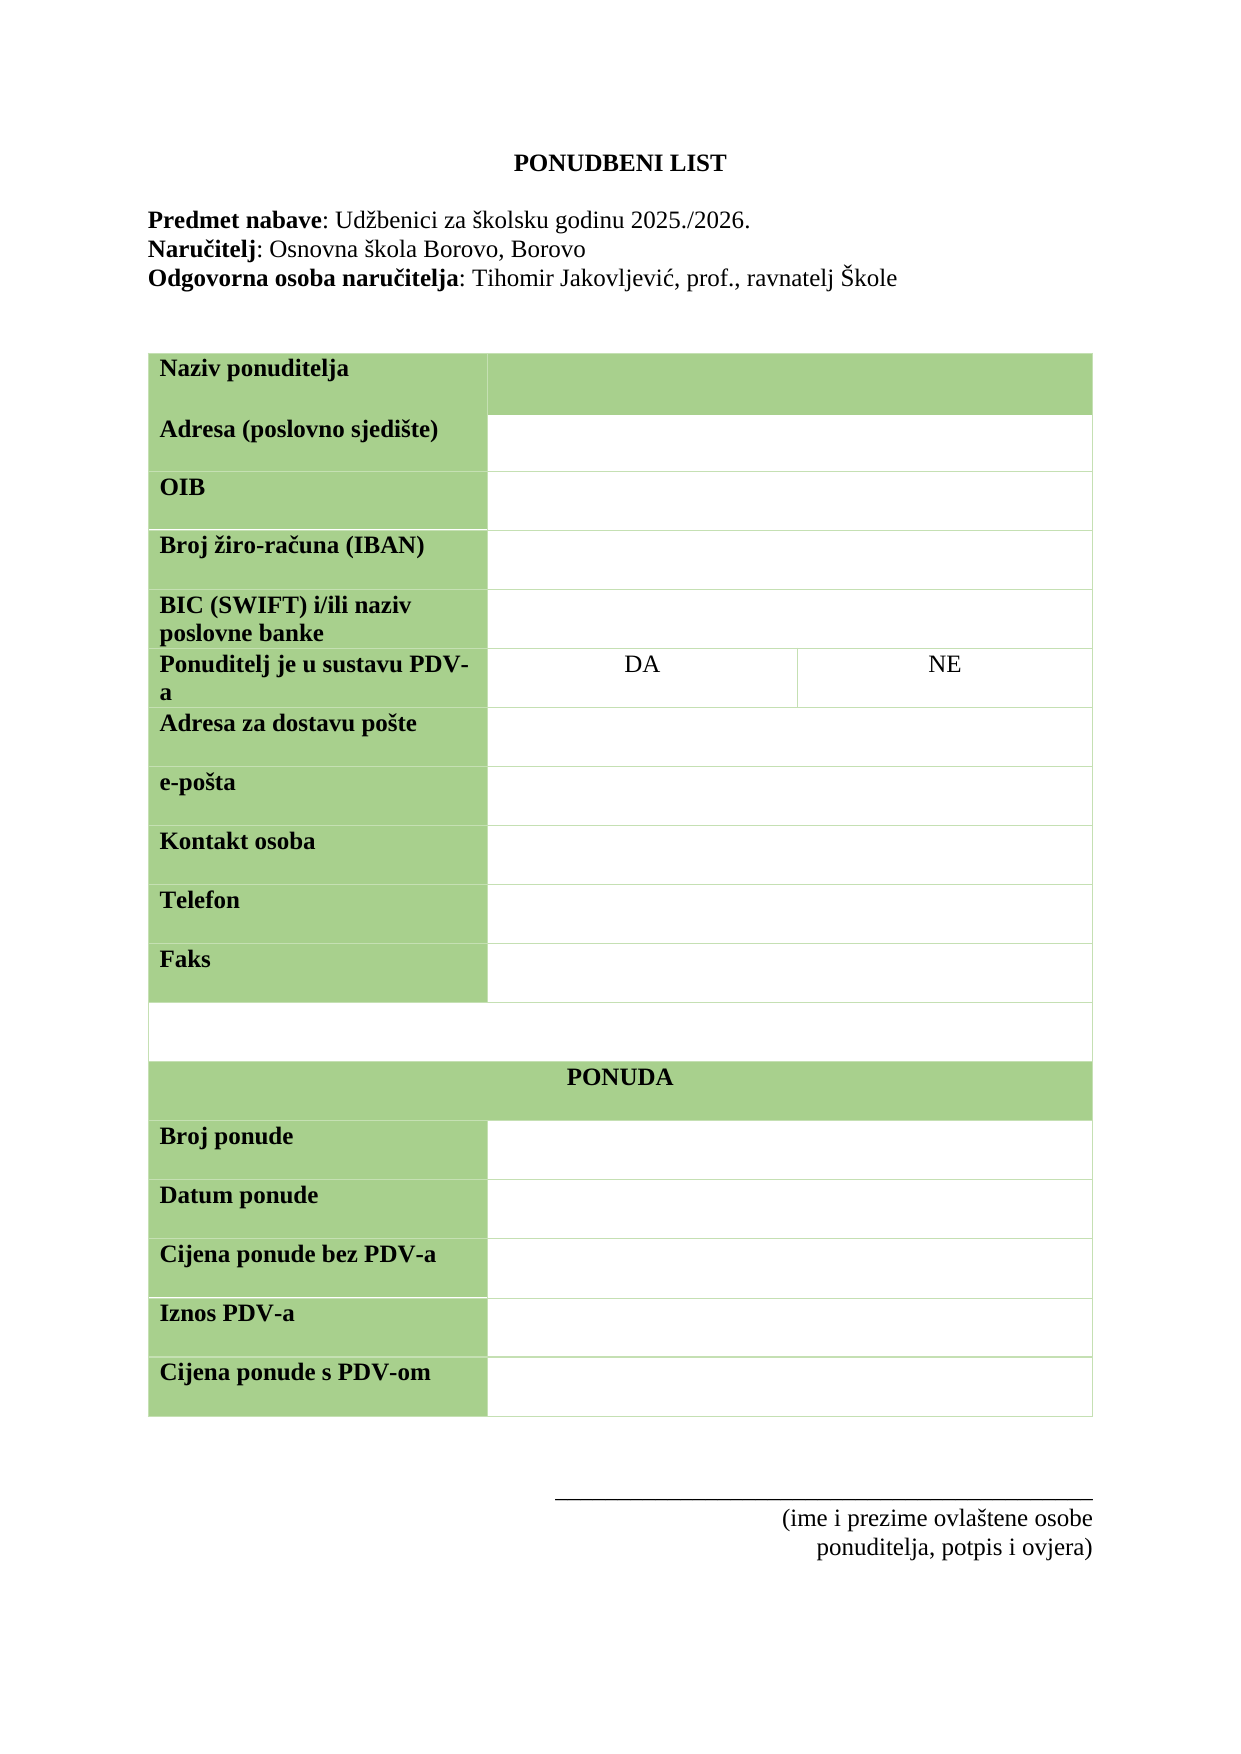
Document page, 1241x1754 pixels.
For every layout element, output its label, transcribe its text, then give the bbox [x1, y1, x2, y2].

text ponuditelja, potpis i ovjera) [148, 1532, 1093, 1560]
table_cell [488, 1180, 1092, 1238]
table_header [488, 354, 1092, 411]
table_cell OIB [149, 472, 487, 529]
table_cell [488, 944, 1092, 1002]
text (ime i prezime ovlaštene osobe [148, 1503, 1093, 1532]
table_cell [488, 1121, 1092, 1179]
table_cell Ponuditelj je u sustavu PDV-a [149, 649, 487, 707]
table_cell e-pošta [149, 767, 487, 825]
table_cell Cijena ponude bez PDV-a [149, 1239, 487, 1297]
table_cell [488, 767, 1092, 825]
table_cell [488, 885, 1092, 943]
table_cell Cijena ponude s PDV-om [149, 1358, 487, 1416]
table_cell Adresa za dostavu pošte [149, 708, 487, 766]
table_cell [488, 472, 1092, 529]
table_cell Broj ponude [149, 1121, 487, 1179]
table_cell [488, 415, 1092, 471]
table_cell BIC (SWIFT) i/ili naziv poslovne banke [149, 590, 487, 648]
table_cell Kontakt osoba [149, 826, 487, 884]
text ___________________________________________ [148, 1474, 1093, 1503]
table_cell Telefon [149, 885, 487, 943]
table_cell NE [798, 649, 1092, 707]
table_cell [488, 708, 1092, 766]
table_cell PONUDA [149, 1062, 1092, 1120]
text Naručitelj: Osnovna škola Borovo, Borovo [148, 234, 1093, 263]
text Odgovorna osoba naručitelja: Tihomir Jakovljević, prof., ravnatelj Škole [148, 263, 1093, 291]
table_cell [488, 1358, 1092, 1416]
table_cell Adresa (poslovno sjedište) [149, 415, 487, 471]
table_cell Datum ponude [149, 1180, 487, 1238]
table_cell [488, 531, 1092, 589]
table_cell Iznos PDV-a [149, 1299, 487, 1356]
table_cell [488, 1239, 1092, 1297]
table_cell [488, 1299, 1092, 1356]
table_cell [149, 1003, 1092, 1061]
table_cell DA [488, 649, 797, 707]
table_cell Broj žiro-računa (IBAN) [149, 531, 487, 589]
text Predmet nabave: Udžbenici za školsku godinu 2025./2026. [148, 205, 1093, 234]
table_cell [488, 590, 1092, 648]
table_cell [488, 826, 1092, 884]
table_cell Faks [149, 944, 487, 1002]
table_header Naziv ponuditelja [149, 354, 487, 411]
text PONUDBENI LIST [148, 148, 1093, 176]
